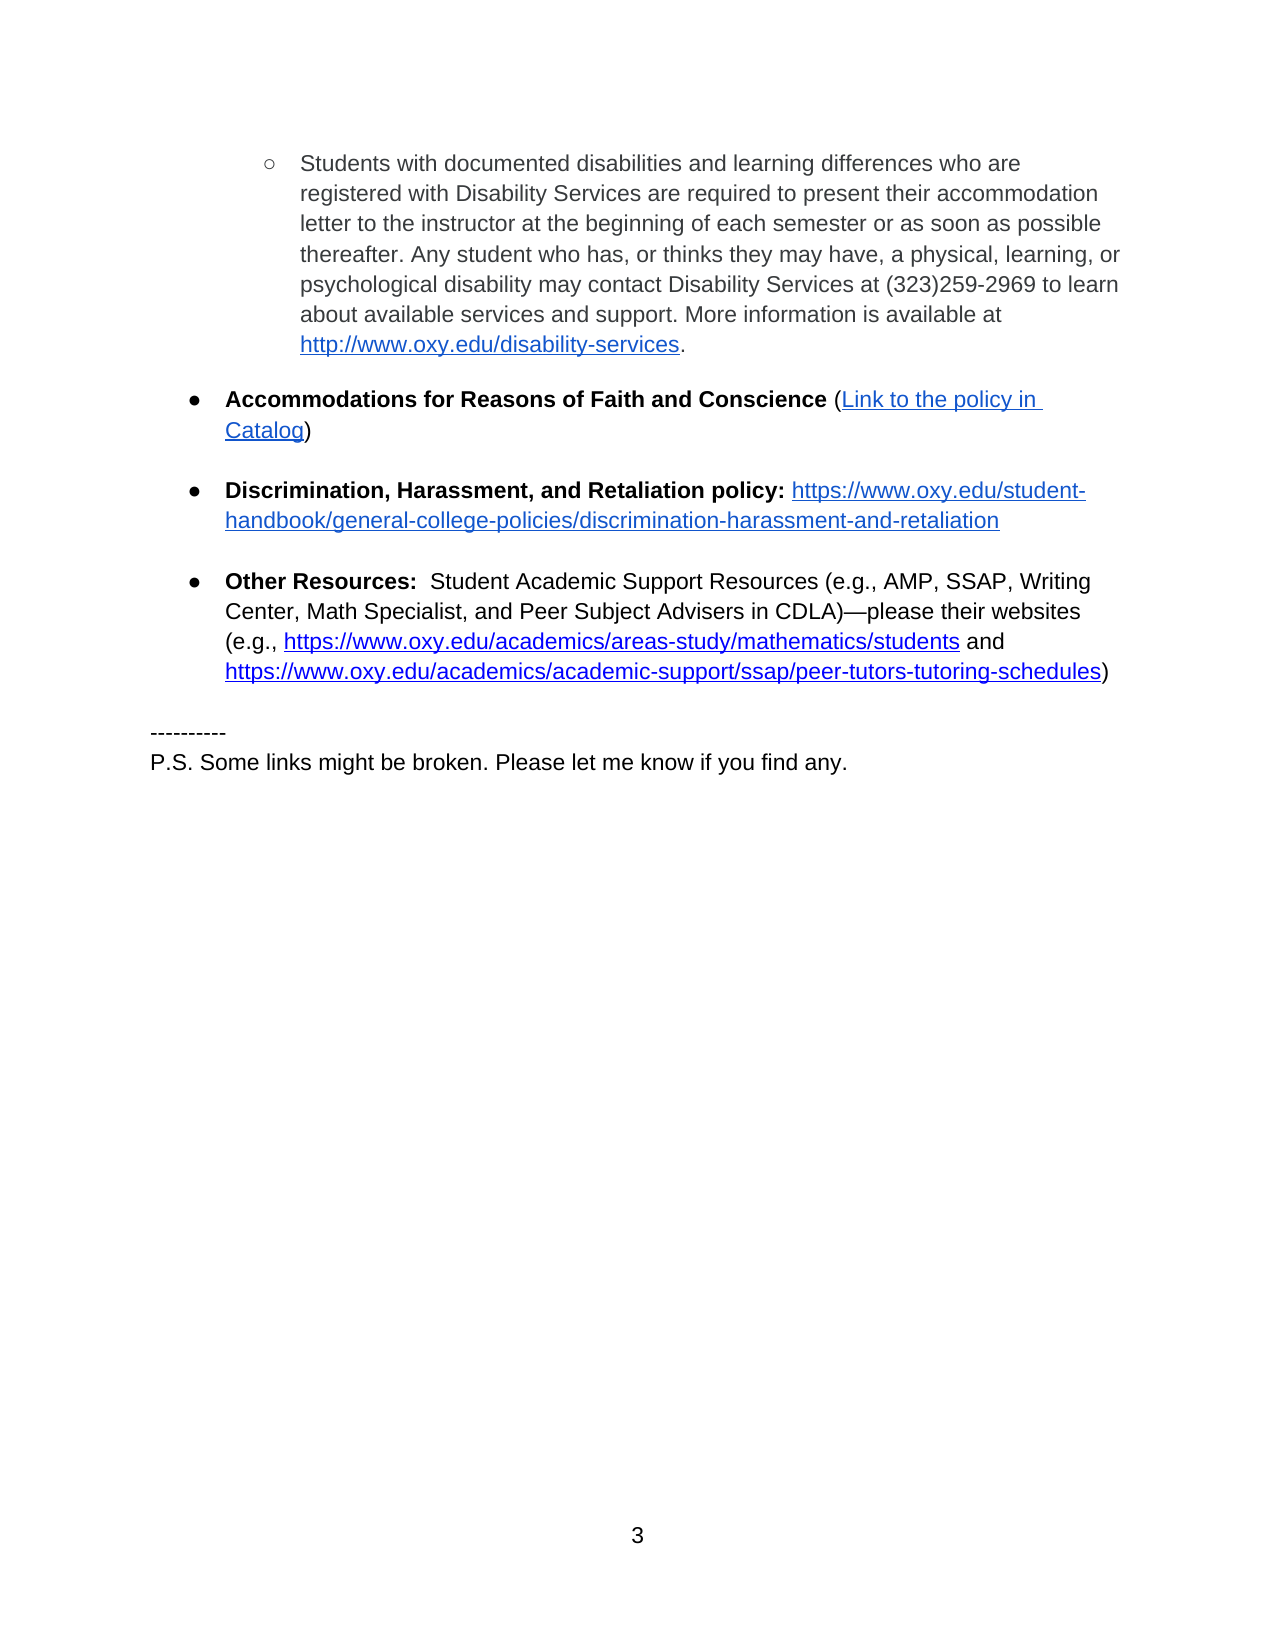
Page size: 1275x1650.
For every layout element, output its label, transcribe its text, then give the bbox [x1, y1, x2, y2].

text ---------- [150, 719, 1125, 745]
list Other Resources: Student Academic Support Resources (e.g., AMP, SSAP, Writing Center, Math Specialist, and Peer Subject Advisers in CDLA)—please their websites (e.g., https://www.oxy.edu/academics/areas-study/mathematics/students and https://www.oxy.edu/academics/academic-support/ssap/peer-tutors-tutoring-schedules) [187, 568, 1125, 685]
list Accommodations for Reasons of Faith and Conscience (Link to the policy in Catalog) [187, 386, 1125, 443]
list Discrimination, Harassment, and Retaliation policy: https://www.oxy.edu/student-handbook/general-college-policies/discrimination-harassment-and-retaliation [187, 477, 1125, 534]
list Students with documented disabilities and learning differences who are registered with Disability Services are required to present their accommodation letter to the instructor at the beginning of each semester or as soon as possible thereafter. Any student who has, or thinks they may have, a physical, learning, or psychological disability may contact Disability Services at (323)259-2969 to learn about available services and support. More information is available at http://www.oxy.edu/disability-services. [262, 150, 1125, 358]
text P.S. Some links might be broken. Please let me know if you find any. [150, 749, 1125, 775]
